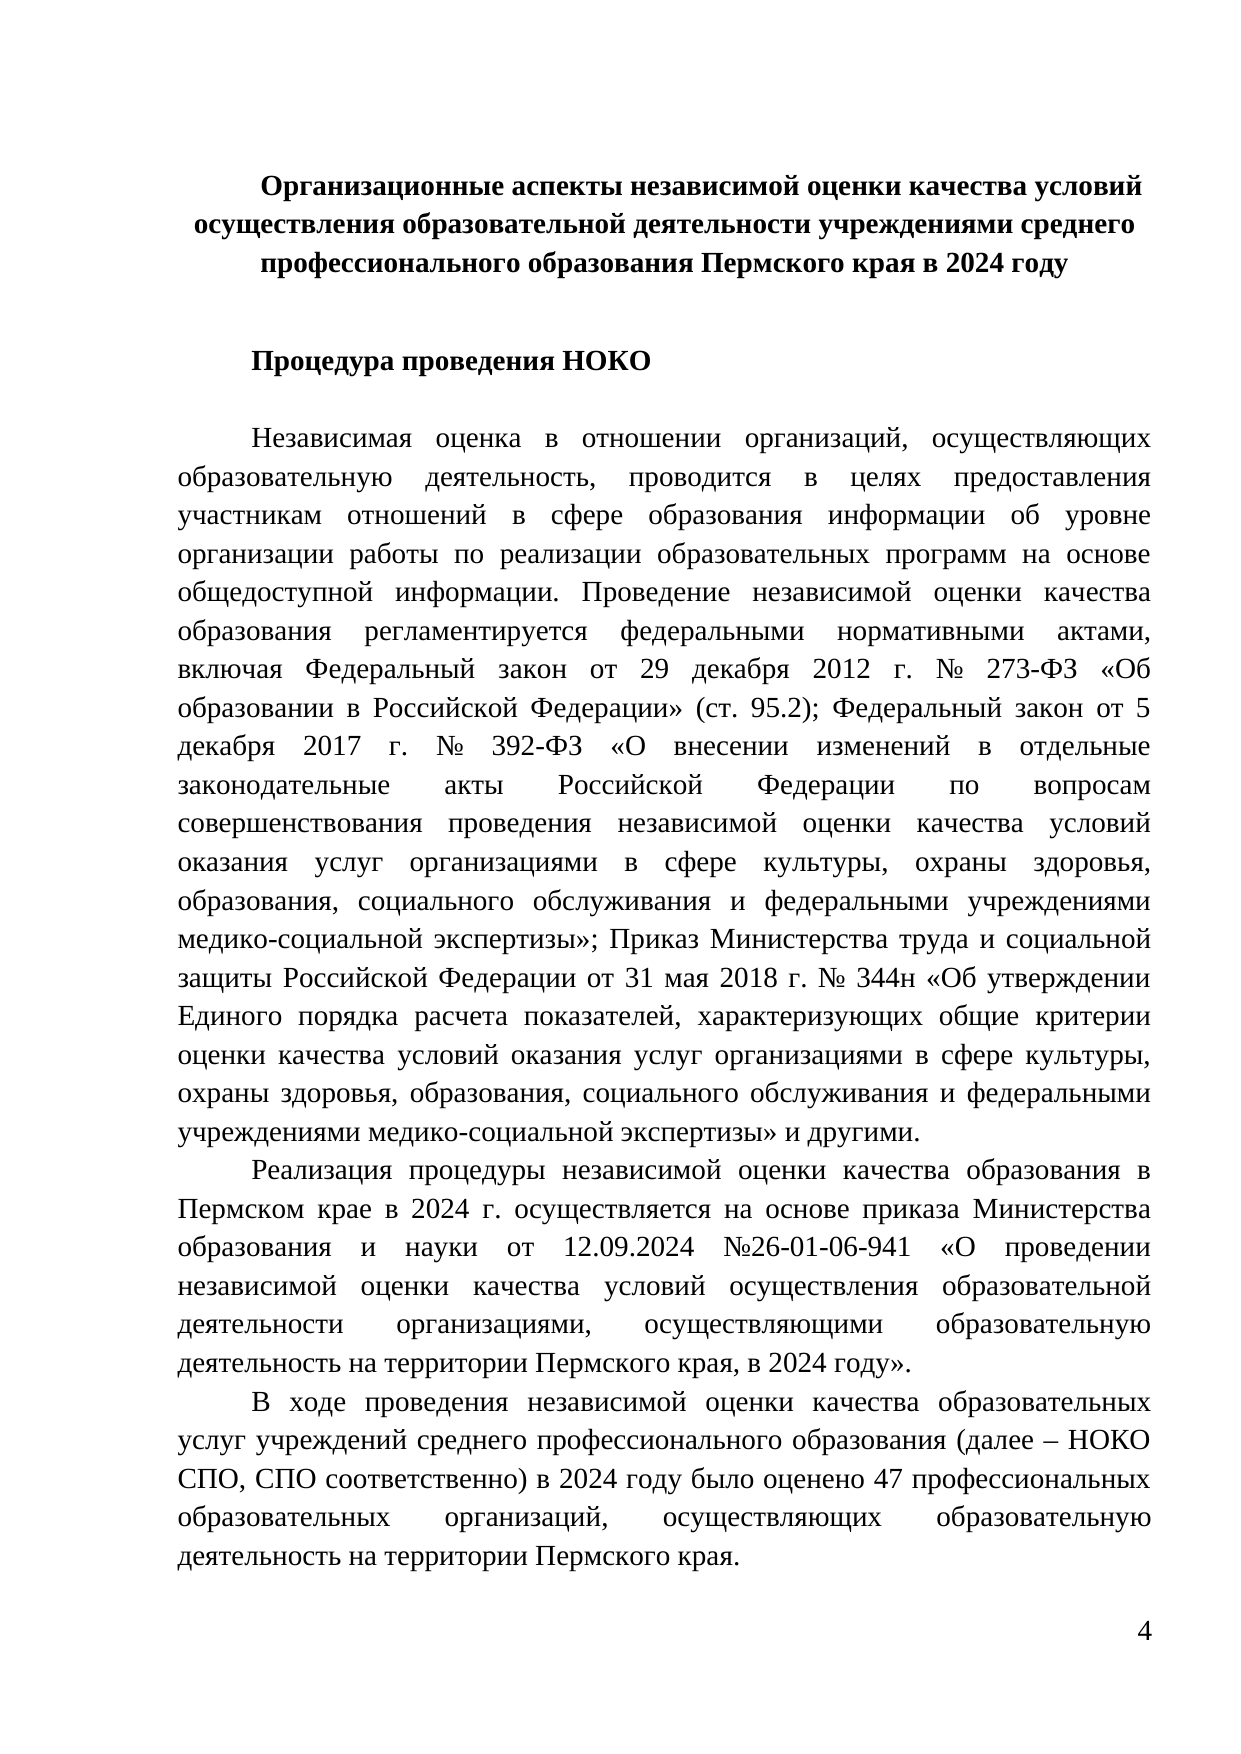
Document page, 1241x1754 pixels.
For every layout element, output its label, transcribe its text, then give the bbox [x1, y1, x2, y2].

subtitle Процедура проведения НОКО [177, 343, 1152, 377]
text Независимая оценка в отношении организаций, осуществляющих образовательную деятельность, проводится в целях предоставления участникам отношений в сфере образования информации об уровне организации работы по реализации образовательных программ на основе общедоступной информации. Проведение независимой оценки качества образования регламентируется федеральными нормативными актами, включая Федеральный закон от 29 декабря 2012 г. № 273-ФЗ «Об образовании в Российской Федерации» (ст. 95.2); Федеральный закон от 5 декабря 2017 г. № 392-ФЗ «О внесении изменений в отдельные законодательные акты Российской Федерации по вопросам совершенствования проведения независимой оценки качества условий оказания услуг организациями в сфере культуры, охраны здоровья, образования, социального обслуживания и федеральными учреждениями медико-социальной экспертизы»; Приказ Министерства труда и социальной защиты Российской Федерации от 31 мая 2018 г. № 344н «Об утверждении Единого порядка расчета показателей, характеризующих общие критерии оценки качества условий оказания услуг организациями в сфере культуры, охраны здоровья, образования, социального обслуживания и федеральными учреждениями медико-социальной экспертизы» и другими. [177, 420, 1152, 1147]
text В ходе проведения независимой оценки качества образовательных услуг учреждений среднего профессионального образования (далее – НОКО СПО, СПО соответственно) в 2024 году было оценено 47 профессиональных образовательных организаций, осуществляющих образовательную деятельность на территории Пермского края. [177, 1384, 1152, 1571]
text Реализация процедуры независимой оценки качества образования в Пермском крае в 2024 г. осуществляется на основе приказа Министерства образования и науки от 12.09.2024 №26-01-06-941 «О проведении независимой оценки качества условий осуществления образовательной деятельности организациями, осуществляющими образовательную деятельность на территории Пермского края, в 2024 году». [177, 1152, 1152, 1379]
subtitle Организационные аспекты независимой оценки качества условий осуществления образовательной деятельности учреждениями среднего профессионального образования Пермского края в 2024 году [177, 168, 1152, 279]
